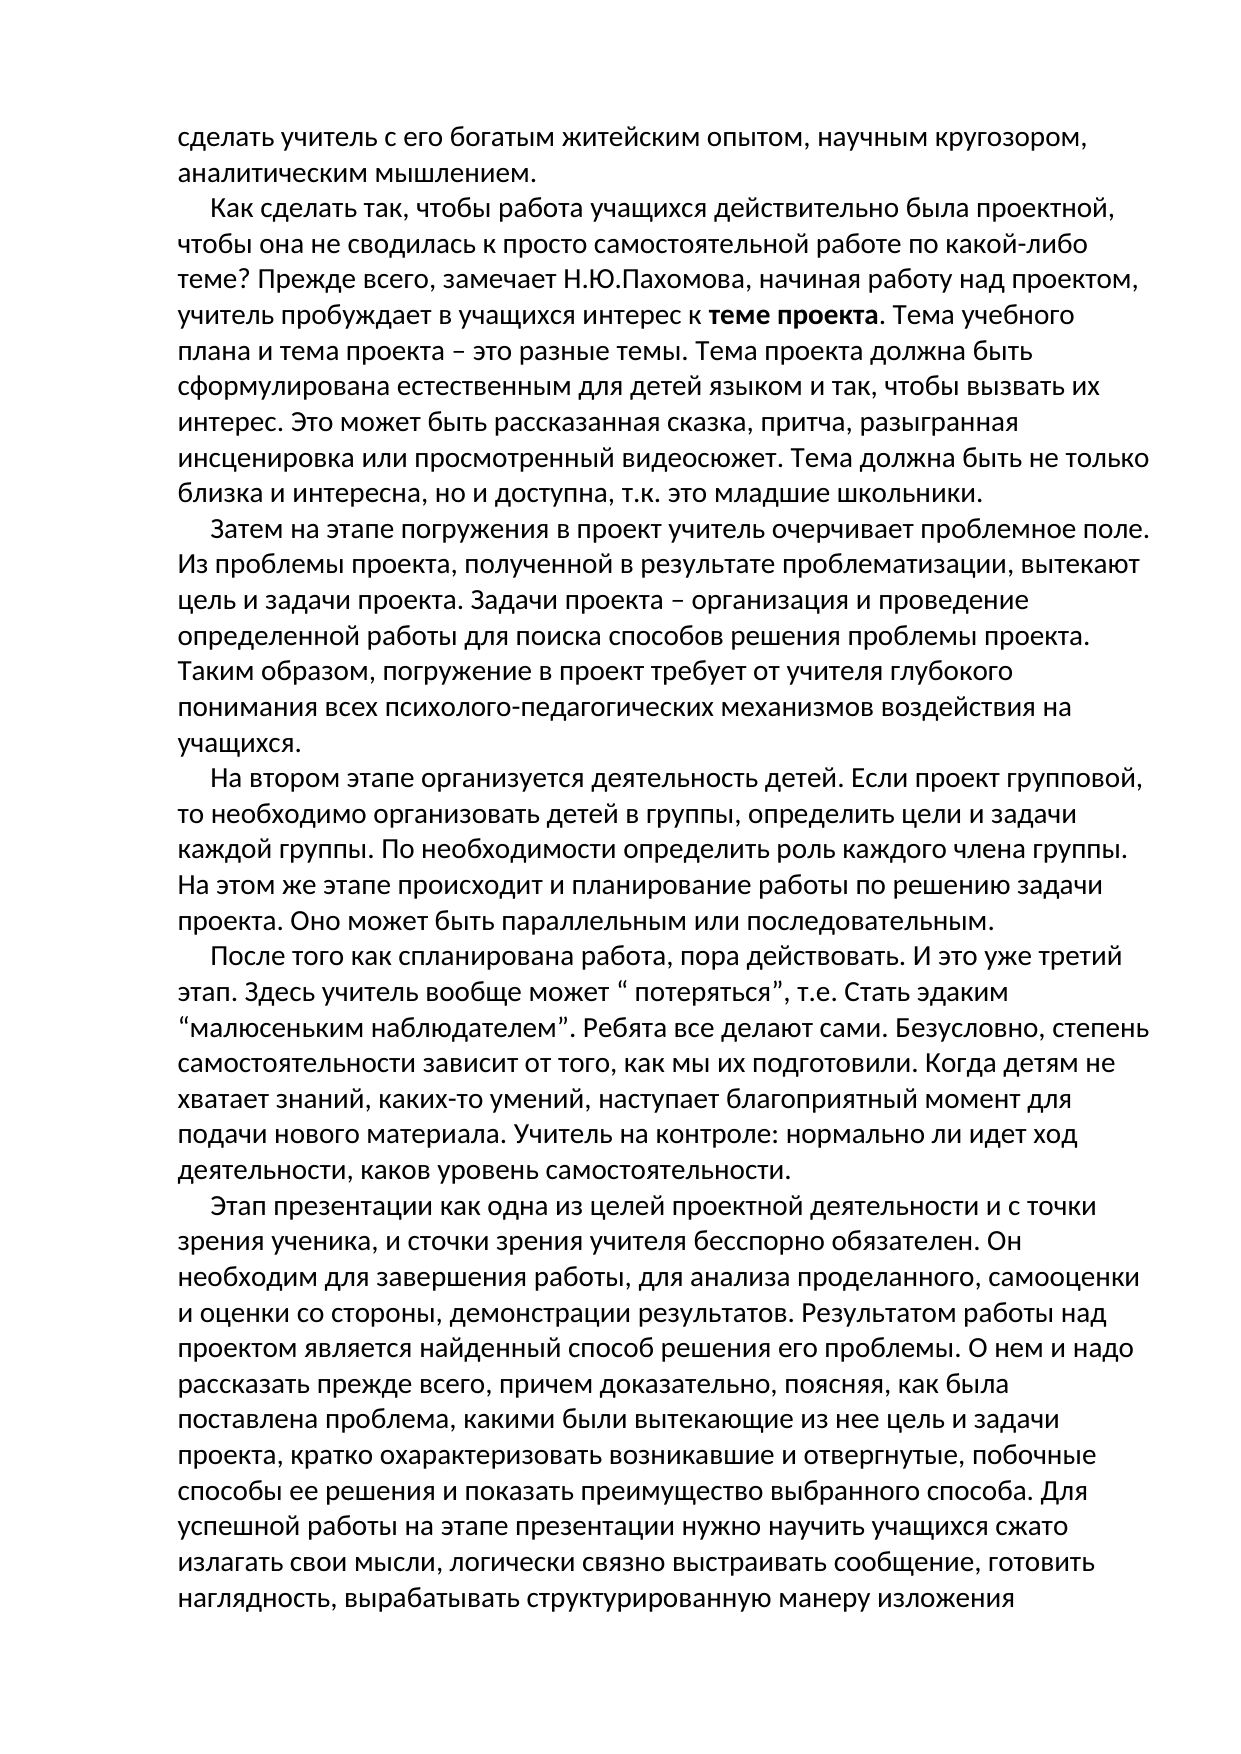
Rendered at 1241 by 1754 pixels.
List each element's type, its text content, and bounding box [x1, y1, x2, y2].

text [177, 1187, 1152, 1614]
text После того как спланирована работа, пора действовать. И это уже третий этап. Здесь учитель вообще может “ потеряться”, т.е. Стать эдаким “малюсеньким наблюдателем”. Ребята все делают сами. Безусловно, степень самостоятельности зависит от того, как мы их подготовили. Когда детям не хватает знаний, каких-то умений, наступает благоприятный момент для подачи нового материала. Учитель на контроле: нормально ли идет ход деятельности, каков уровень самостоятельности. [177, 937, 1152, 1187]
text Как сделать так, чтобы работа учащихся действительно была проектной, чтобы она не сводилась к просто самостоятельной работе по какой-либо теме? Прежде всего, замечает Н.Ю.Пахомова, начиная работу над проектом, учитель пробуждает в учащихся интерес к теме проекта. Тема учебного плана и тема проекта – это разные темы. Тема проекта должна быть сформулирована естественным для детей языком и так, чтобы вызвать их интерес. Это может быть рассказанная сказка, притча, разыгранная инсценировка или просмотренный видеосюжет. Тема должна быть не только близка и интересна, но и доступна, т.к. это младшие школьники. [177, 189, 1152, 510]
text Затем на этапе погружения в проект учитель очерчивает проблемное поле. Из проблемы проекта, полученной в результате проблематизации, вытекают цель и задачи проекта. Задачи проекта – организация и проведение определенной работы для поиска способов решения проблемы проекта. Таким образом, погружение в проект требует от учителя глубокого понимания всех психолого-педагогических механизмов воздействия на учащихся. [177, 510, 1152, 759]
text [177, 118, 1152, 189]
text На втором этапе организуется деятельность детей. Если проект групповой, то необходимо организовать детей в группы, определить цели и задачи каждой группы. По необходимости определить роль каждого члена группы. На этом же этапе происходит и планирование работы по решению задачи проекта. Оно может быть параллельным или последовательным. [177, 759, 1152, 937]
